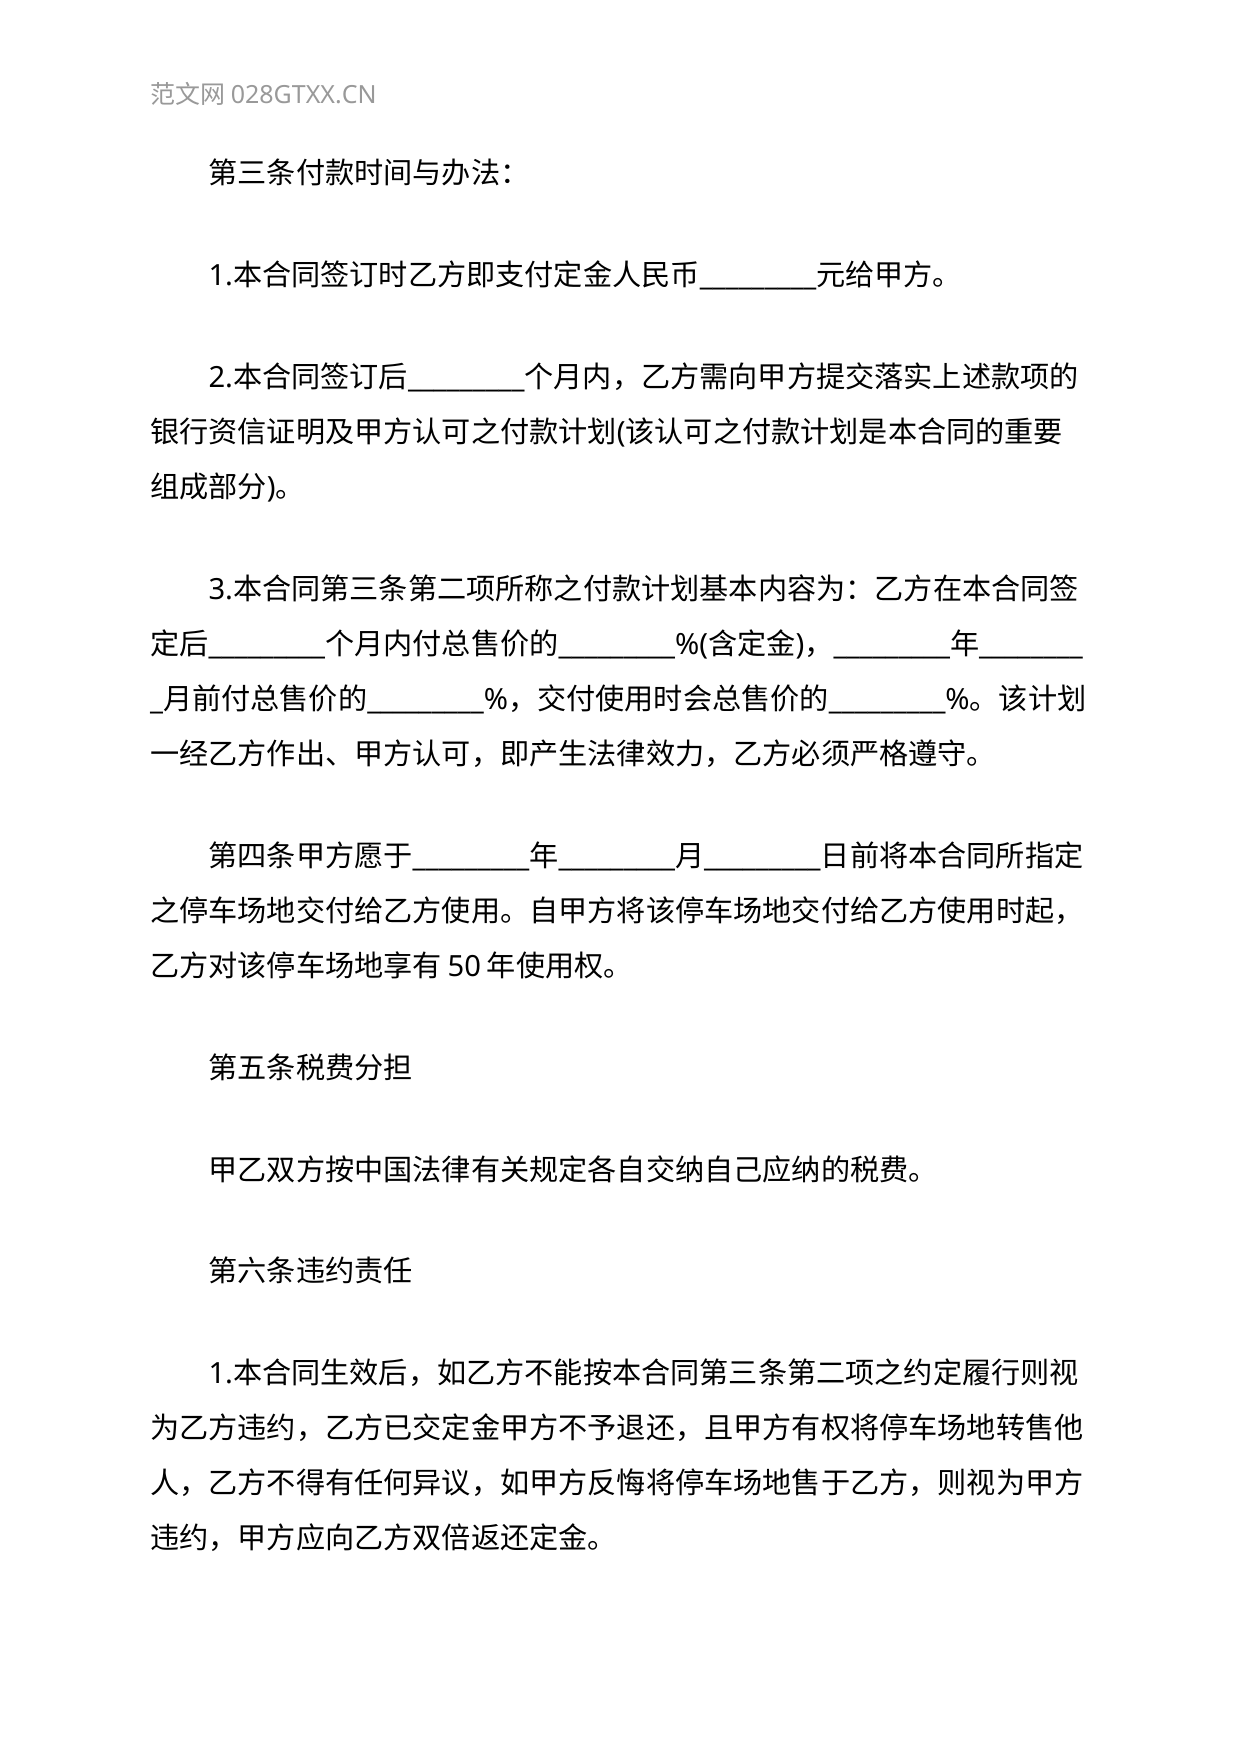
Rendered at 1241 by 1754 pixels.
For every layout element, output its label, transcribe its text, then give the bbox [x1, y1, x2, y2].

text 1.本合同签订时乙方即支付定金人民币_________元给甲方。 [150, 252, 1090, 294]
text 第三条付款时间与办法： [150, 150, 1090, 192]
text 3.本合同第三条第二项所称之付款计划基本内容为：乙方在本合同签定后_________个月内付总售价的_________%(含定金)，_________年_________月前付总售价的_________%，交付使用时会总售价的_________%。该计划一经乙方作出、甲方认可，即产生法律效力，乙方必须严格遵守。 [150, 566, 1090, 773]
text 甲乙双方按中国法律有关规定各自交纳自己应纳的税费。 [150, 1146, 1090, 1188]
text 第四条甲方愿于_________年_________月_________日前将本合同所指定之停车场地交付给乙方使用。自甲方将该停车场地交付给乙方使用时起，乙方对该停车场地享有50年使用权。 [150, 832, 1090, 985]
text 2.本合同签订后_________个月内，乙方需向甲方提交落实上述款项的银行资信证明及甲方认可之付款计划(该认可之付款计划是本合同的重要组成部分)。 [150, 354, 1090, 506]
text 第六条违约责任 [150, 1248, 1090, 1290]
text 第五条税费分担 [150, 1044, 1090, 1087]
text 1.本合同生效后，如乙方不能按本合同第三条第二项之约定履行则视为乙方违约，乙方已交定金甲方不予退还，且甲方有权将停车场地转售他人，乙方不得有任何异议，如甲方反悔将停车场地售于乙方，则视为甲方违约，甲方应向乙方双倍返还定金。 [150, 1350, 1090, 1557]
